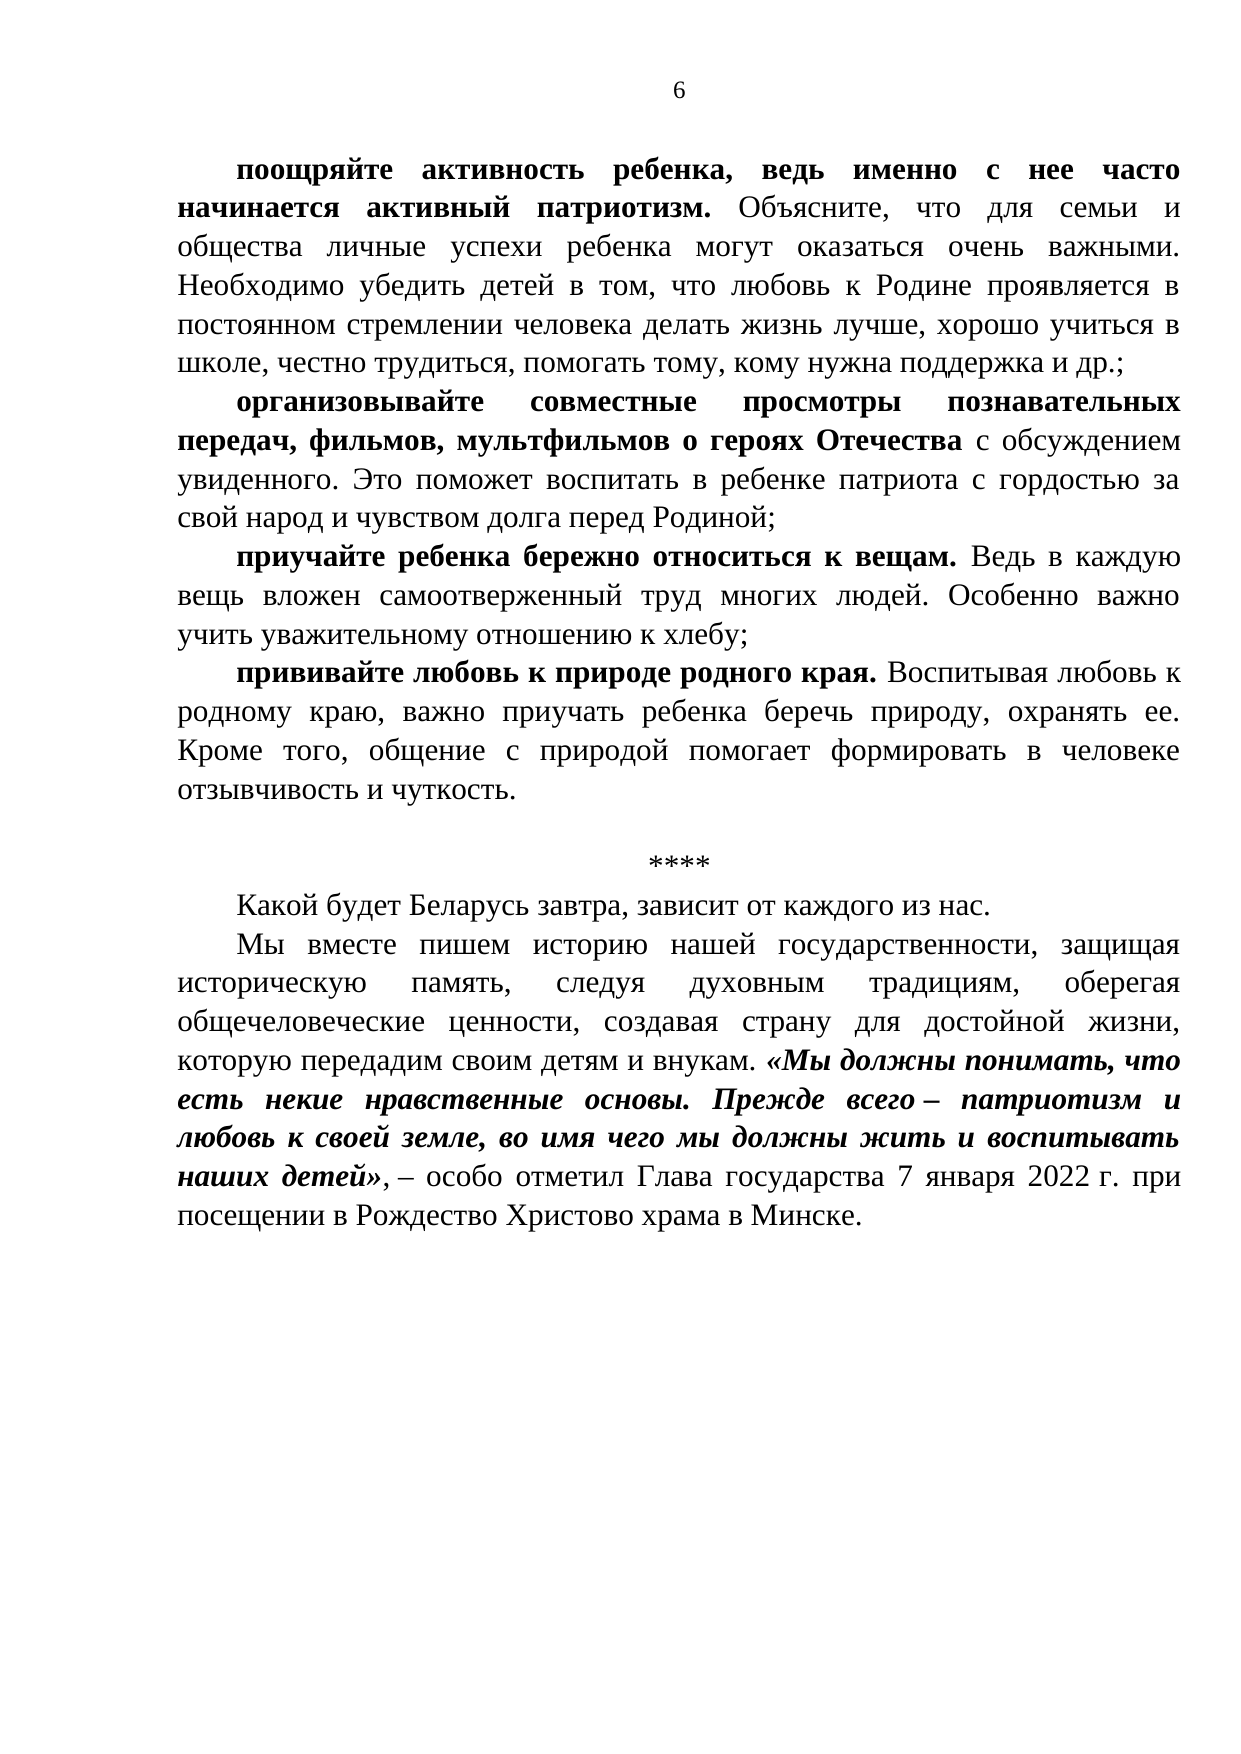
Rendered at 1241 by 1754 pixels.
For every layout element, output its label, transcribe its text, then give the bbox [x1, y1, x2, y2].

text приучайте ребенка бережно относиться к вещам. Ведь в каждую вещь вложен самоотверженный труд многих людей. Особенно важно учить уважительному отношению к хлебу; [177, 537, 1181, 651]
text Мы вместе пишем историю нашей государственности, защищая историческую память, следуя духовным традициям, оберегая общечеловеческие ценности, создавая страну для достойной жизни, которую передадим своим детям и внукам. «Мы должны понимать, что есть некие нравственные основы. Прежде всего – патриотизм и любовь к своей земле, во имя чего мы должны жить и воспитывать наших детей», – особо отметил Глава государства 7 января 2022 г. при посещении в Рождество Христово храма в Минске. [177, 925, 1181, 1232]
text **** [177, 847, 1181, 883]
text организовывайте совместные просмотры познавательных передач, фильмов, мультфильмов о героях Отечества с обсуждением увиденного. Это поможет воспитать в ребенке патриота с гордостью за свой народ и чувством долга перед Родиной; [177, 382, 1181, 535]
text прививайте любовь к природе родного края. Воспитывая любовь к родному краю, важно приучать ребенка беречь природу, охранять ее. Кроме того, общение с природой помогает формировать в человеке отзывчивость и чуткость. [177, 654, 1181, 806]
text Какой будет Беларусь завтра, зависит от каждого из нас. [177, 886, 1181, 922]
text поощряйте активность ребенка, ведь именно с нее часто начинается активный патриотизм. Объясните, что для семьи и общества личные успехи ребенка могут оказаться очень важными. Необходимо убедить детей в том, что любовь к Родине проявляется в постоянном стремлении человека делать жизнь лучше, хорошо учиться в школе, честно трудиться, помогать тому, кому нужна поддержка и др.; [177, 150, 1181, 380]
